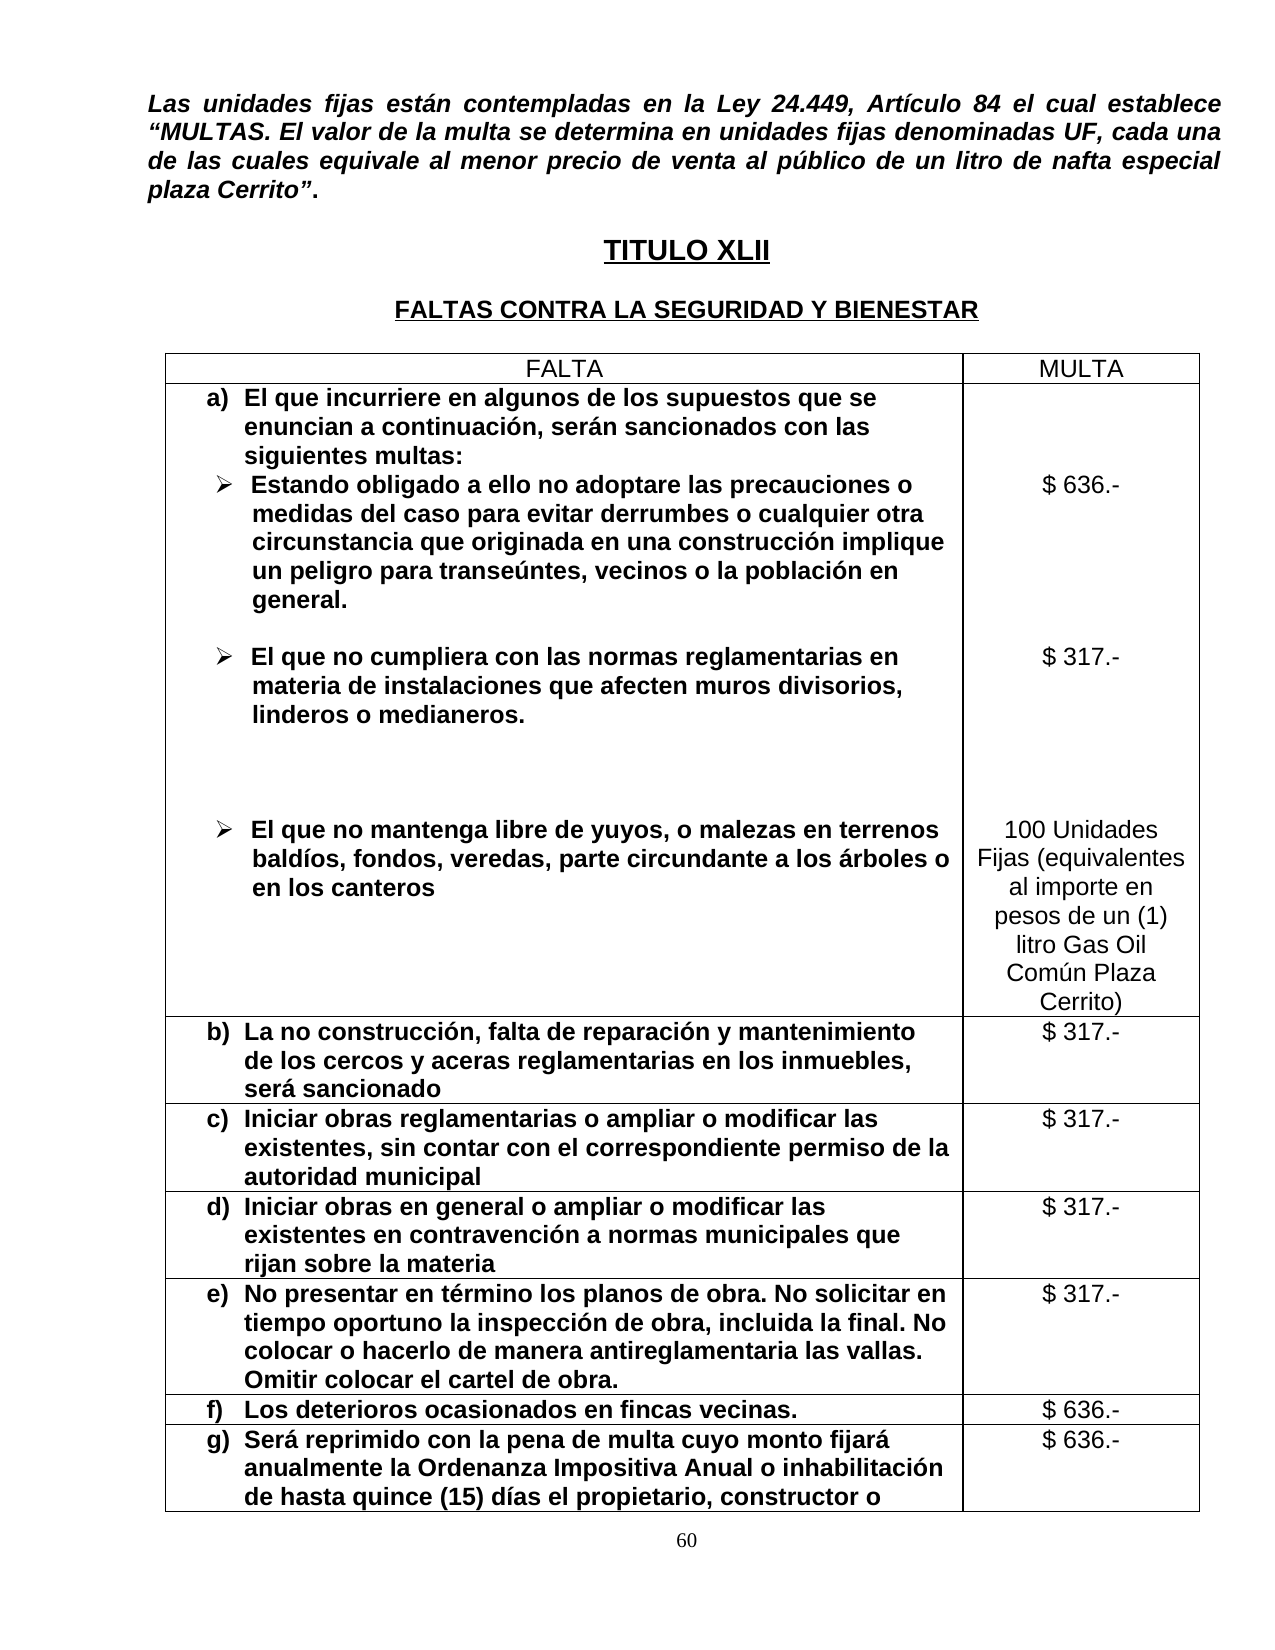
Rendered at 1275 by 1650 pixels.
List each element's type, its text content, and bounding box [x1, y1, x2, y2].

table_cell Iniciar obras en general o ampliar o modificar las existentes en contravención a normas municipales que rijan sobre la materia [166, 1192, 962, 1278]
text TITULO XLII [148, 233, 1226, 266]
table_cell $ 636.- $ 317.- 100 Unidades Fijas (equivalentes al importe en pesos de un (1) litro Gas Oil Común Plaza Cerrito) [964, 384, 1199, 1016]
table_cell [166, 1425, 962, 1511]
table_cell Los deterioros ocasionados en fincas vecinas. [166, 1395, 962, 1424]
table_cell $ 317.- [964, 1192, 1199, 1278]
text FALTAS CONTRA LA SEGURIDAD Y BIENESTAR [148, 295, 1226, 324]
table_cell $ 317.- [964, 1104, 1199, 1191]
text Las unidades fijas están contempladas en la Ley 24.449, Artículo 84 el cual establece “MULTAS. El valor de la multa se determina en unidades fijas denominadas UF, cada una de las cuales equivale al menor precio de venta al público de un litro de nafta especial plaza Cerrito”. [148, 89, 1226, 204]
table_header FALTA [166, 354, 962, 382]
table_cell El que incurriere en algunos de los supuestos que se enuncian a continuación, serán sancionados con las siguientes multas: Estando obligado a ello no adoptare las precauciones o medidas del caso para evitar derrumbes o cualquier otra circunstancia que originada en una construcción implique un peligro para transeúntes, vecinos o la población en general. El que no cumpliera con las normas reglamentarias en materia de instalaciones que afecten muros divisorios, linderos o medianeros. El que no mantenga libre de yuyos, o malezas en terrenos baldíos, fondos, veredas, parte circundante a los árboles o en los canteros [166, 384, 962, 1016]
table_cell La no construcción, falta de reparación y mantenimiento de los cercos y aceras reglamentarias en los inmuebles, será sancionado [166, 1017, 962, 1103]
table_header MULTA [964, 354, 1199, 382]
table_cell $ 636.- [964, 1425, 1199, 1511]
table_cell $ 636.- [964, 1395, 1199, 1424]
table_cell $ 317.- [964, 1017, 1199, 1103]
table_cell $ 317.- [964, 1279, 1199, 1394]
table_cell Iniciar obras reglamentarias o ampliar o modificar las existentes, sin contar con el correspondiente permiso de la autoridad municipal [166, 1104, 962, 1191]
table_cell No presentar en término los planos de obra. No solicitar en tiempo oportuno la inspección de obra, incluida la final. No colocar o hacerlo de manera antireglamentaria las vallas. Omitir colocar el cartel de obra. [166, 1279, 962, 1394]
